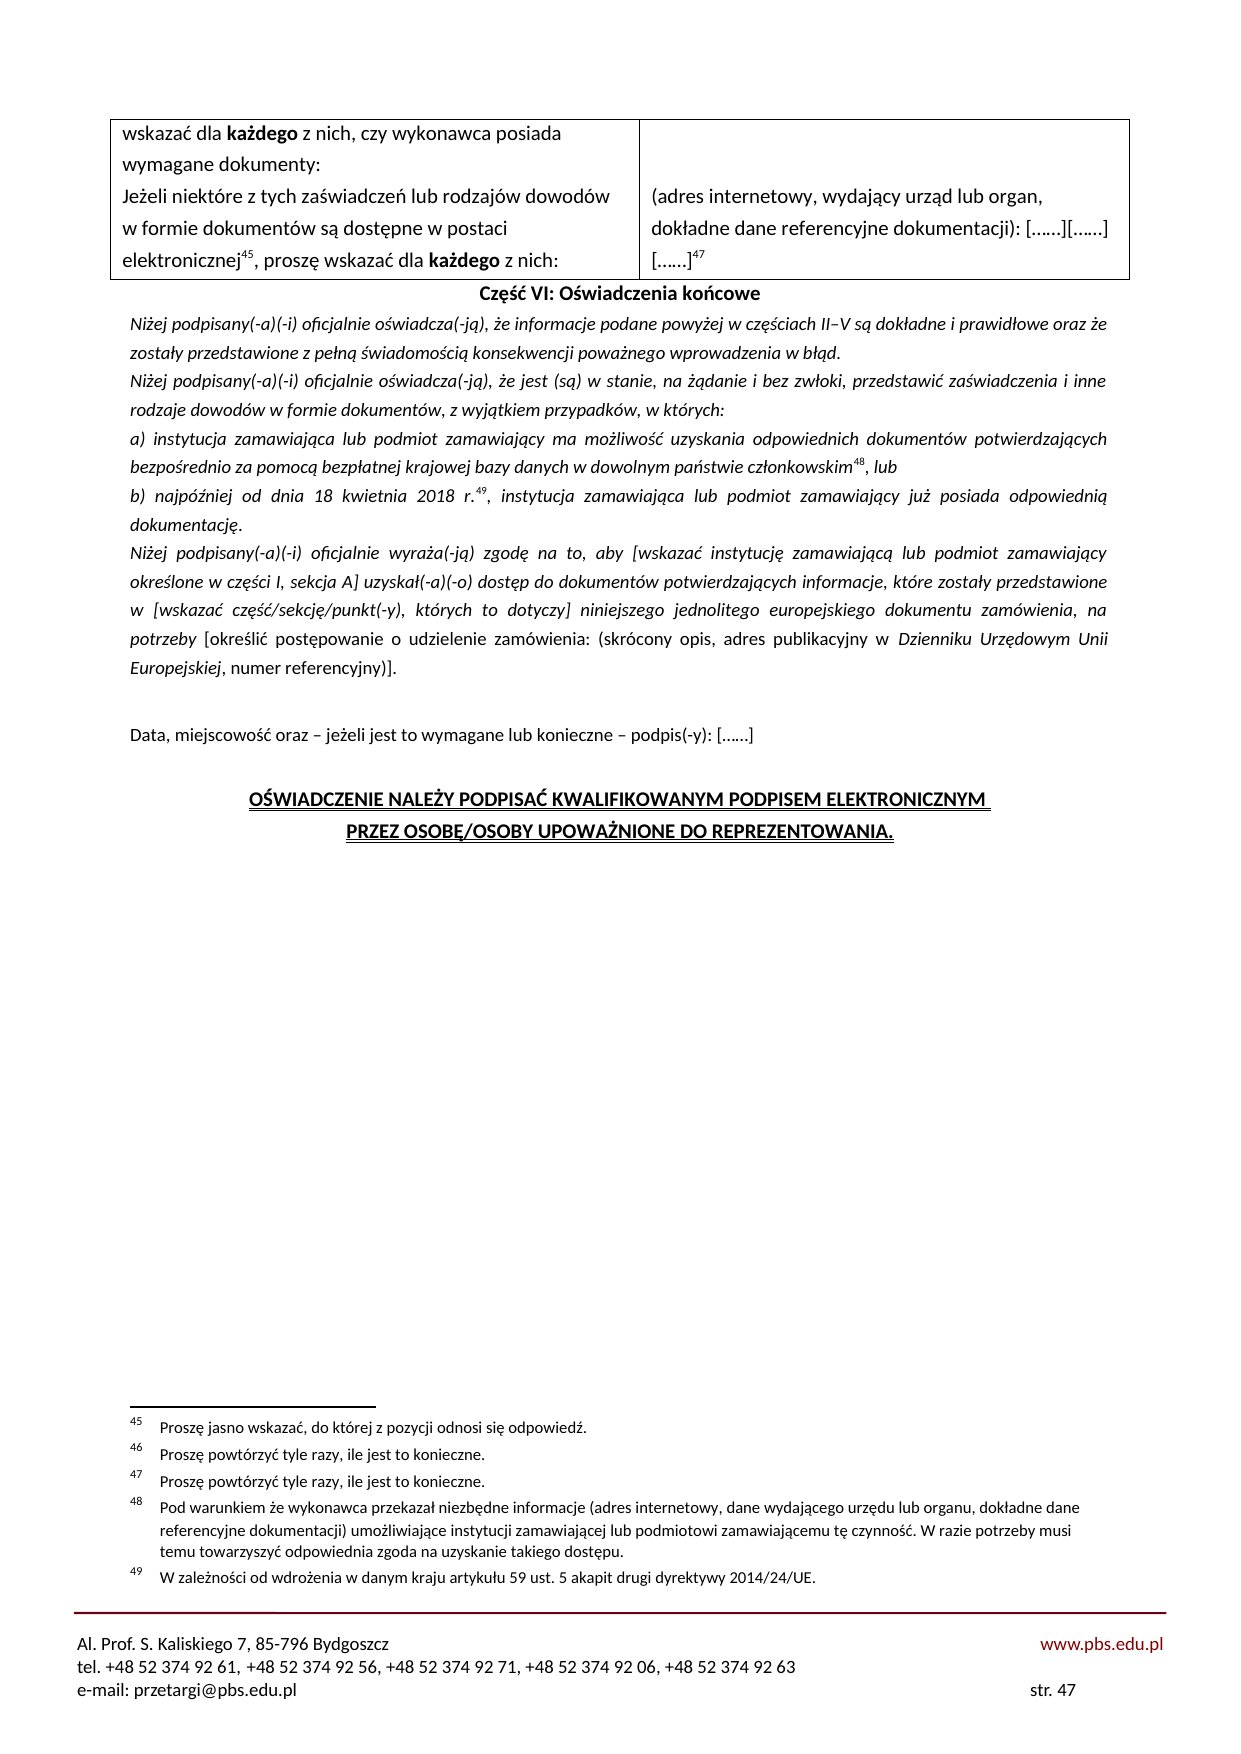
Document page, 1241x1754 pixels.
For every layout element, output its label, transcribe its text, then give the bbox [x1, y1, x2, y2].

text Niżej podpisany(-a)(-i) oficjalnie wyraża(-ją) zgodę na to, aby [wskazać instytucję zamawiającą lub podmiot zamawiający określone w części I, sekcja A] uzyskał(-a)(-o) dostęp do dokumentów potwierdzających informacje, które zostały przedstawione w [wskazać część/sekcję/punkt(-y), których to dotyczy] niniejszego jednolitego europejskiego dokumentu zamówienia, na potrzeby [określić postępowanie o udzielenie zamówienia: (skrócony opis, adres publikacyjny w Dzienniku Urzędowym Unii Europejskiej, numer referencyjny)]. [130, 541, 1110, 679]
text b) najpóźniej od dnia 18 kwietnia 2018 r., instytucja zamawiająca lub podmiot zamawiający już posiada odpowiednią dokumentację. [130, 484, 1110, 536]
text OŚWIADCZENIE NALEŻY PODPISAĆ KWALIFIKOWANYM PODPISEM ELEKTRONICZNYM PRZEZ OSOBĘ/OSOBY UPOWAŻNIONE DO REPREZENTOWANIA. [130, 786, 1110, 843]
text Data, miejscowość oraz – jeżeli jest to wymagane lub konieczne – podpis(-y): [……] [130, 723, 1110, 746]
text a) instytucja zamawiająca lub podmiot zamawiający ma możliwość uzyskania odpowiednich dokumentów potwierdzających bezpośrednio za pomocą bezpłatnej krajowej bazy danych w dowolnym państwie członkowskim, lub [130, 427, 1110, 478]
text Niżej podpisany(-a)(-i) oficjalnie oświadcza(-ją), że informacje podane powyżej w częściach II–V są dokładne i prawidłowe oraz że zostały przedstawione z pełną świadomością konsekwencji poważnego wprowadzenia w błąd. [130, 312, 1110, 364]
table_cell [640, 120, 1129, 279]
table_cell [111, 120, 639, 279]
text Niżej podpisany(-a)(-i) oficjalnie oświadcza(-ją), że jest (są) w stanie, na żądanie i bez zwłoki, przedstawić zaświadczenia i inne rodzaje dowodów w formie dokumentów, z wyjątkiem przypadków, w których: [130, 369, 1110, 421]
text Część VI: Oświadczenia końcowe [130, 280, 1110, 306]
